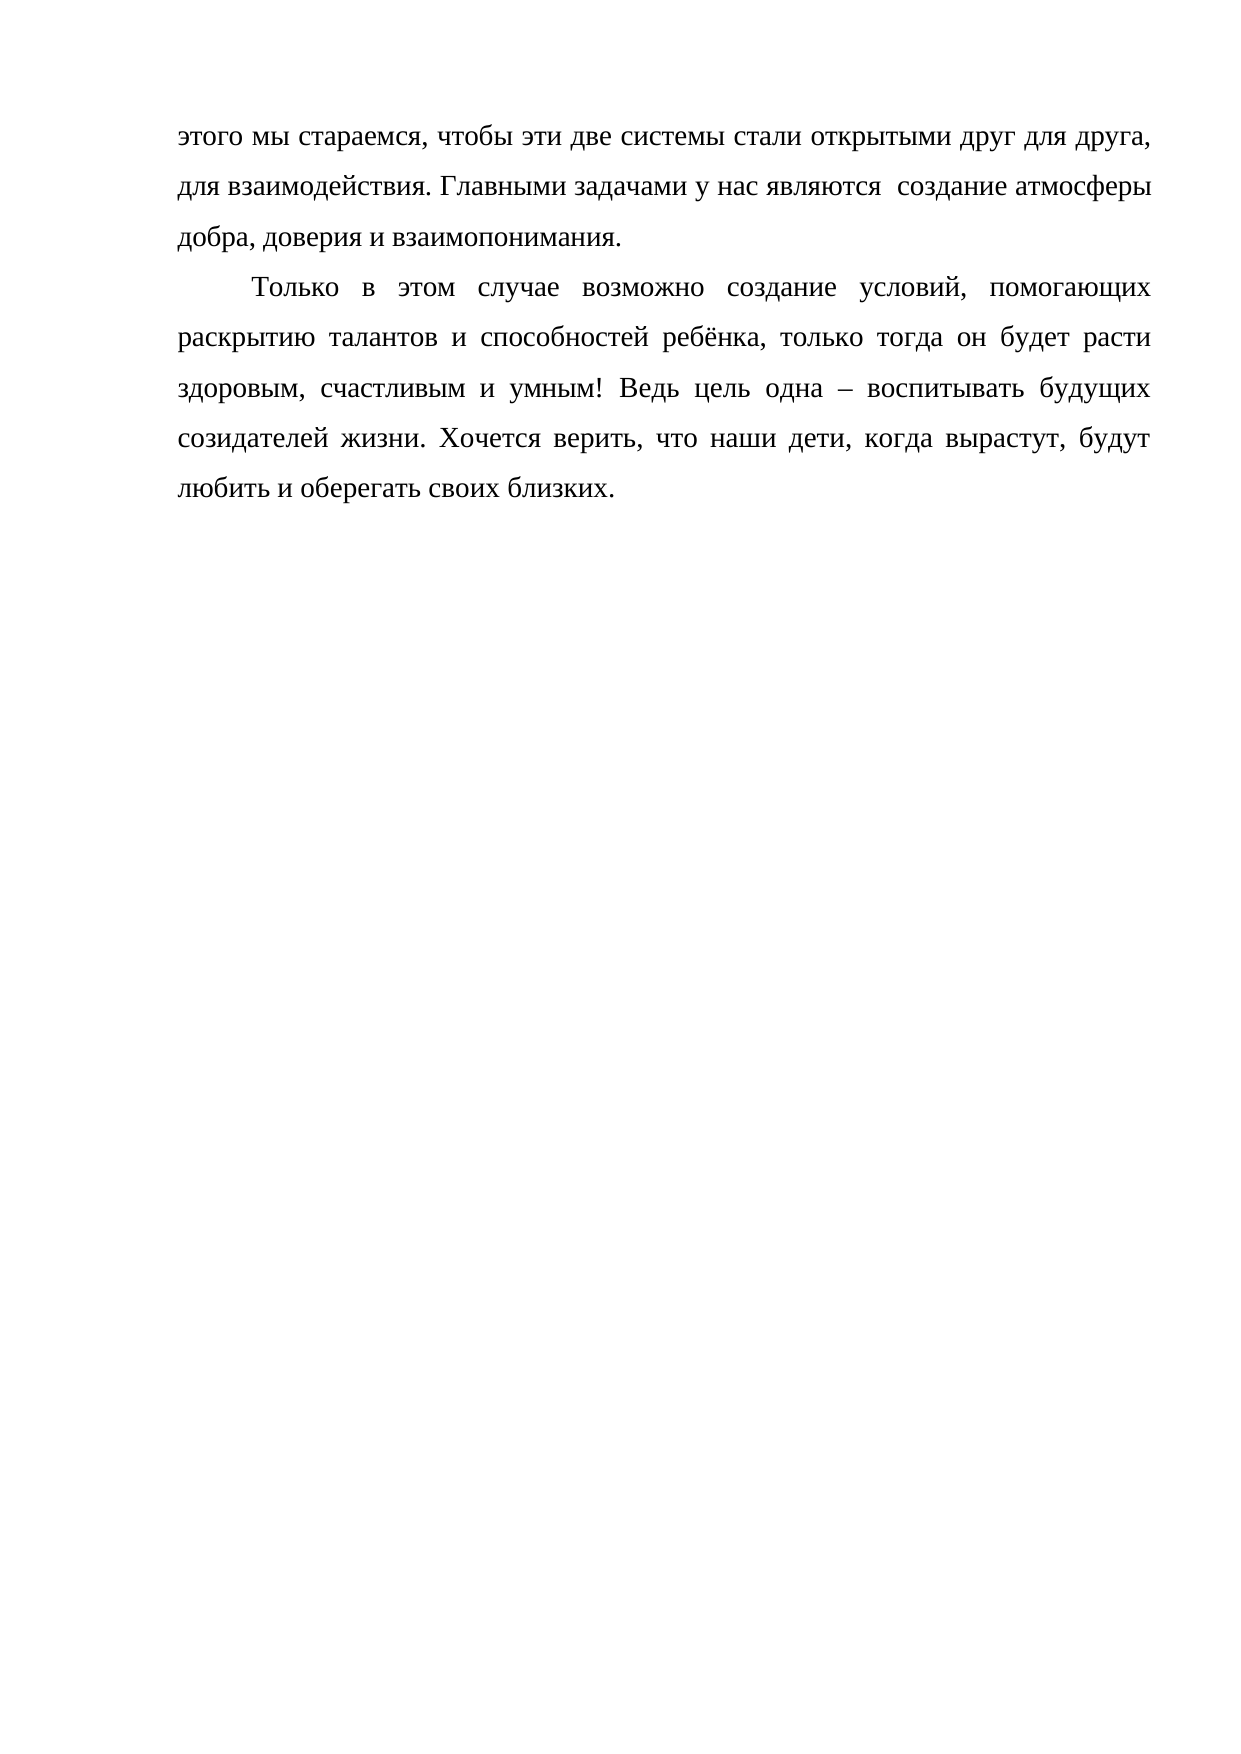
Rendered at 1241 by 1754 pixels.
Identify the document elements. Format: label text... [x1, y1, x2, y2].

text Только в этом случае возможно создание условий, помогающих раскрытию талантов и способностей ребёнка, только тогда он будет расти здоровым, счастливым и умным! Ведь цель одна – воспитывать будущих созидателей жизни. Хочется верить, что наши дети, когда вырастут, будут любить и оберегать своих близких. [177, 269, 1152, 504]
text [177, 118, 1152, 252]
